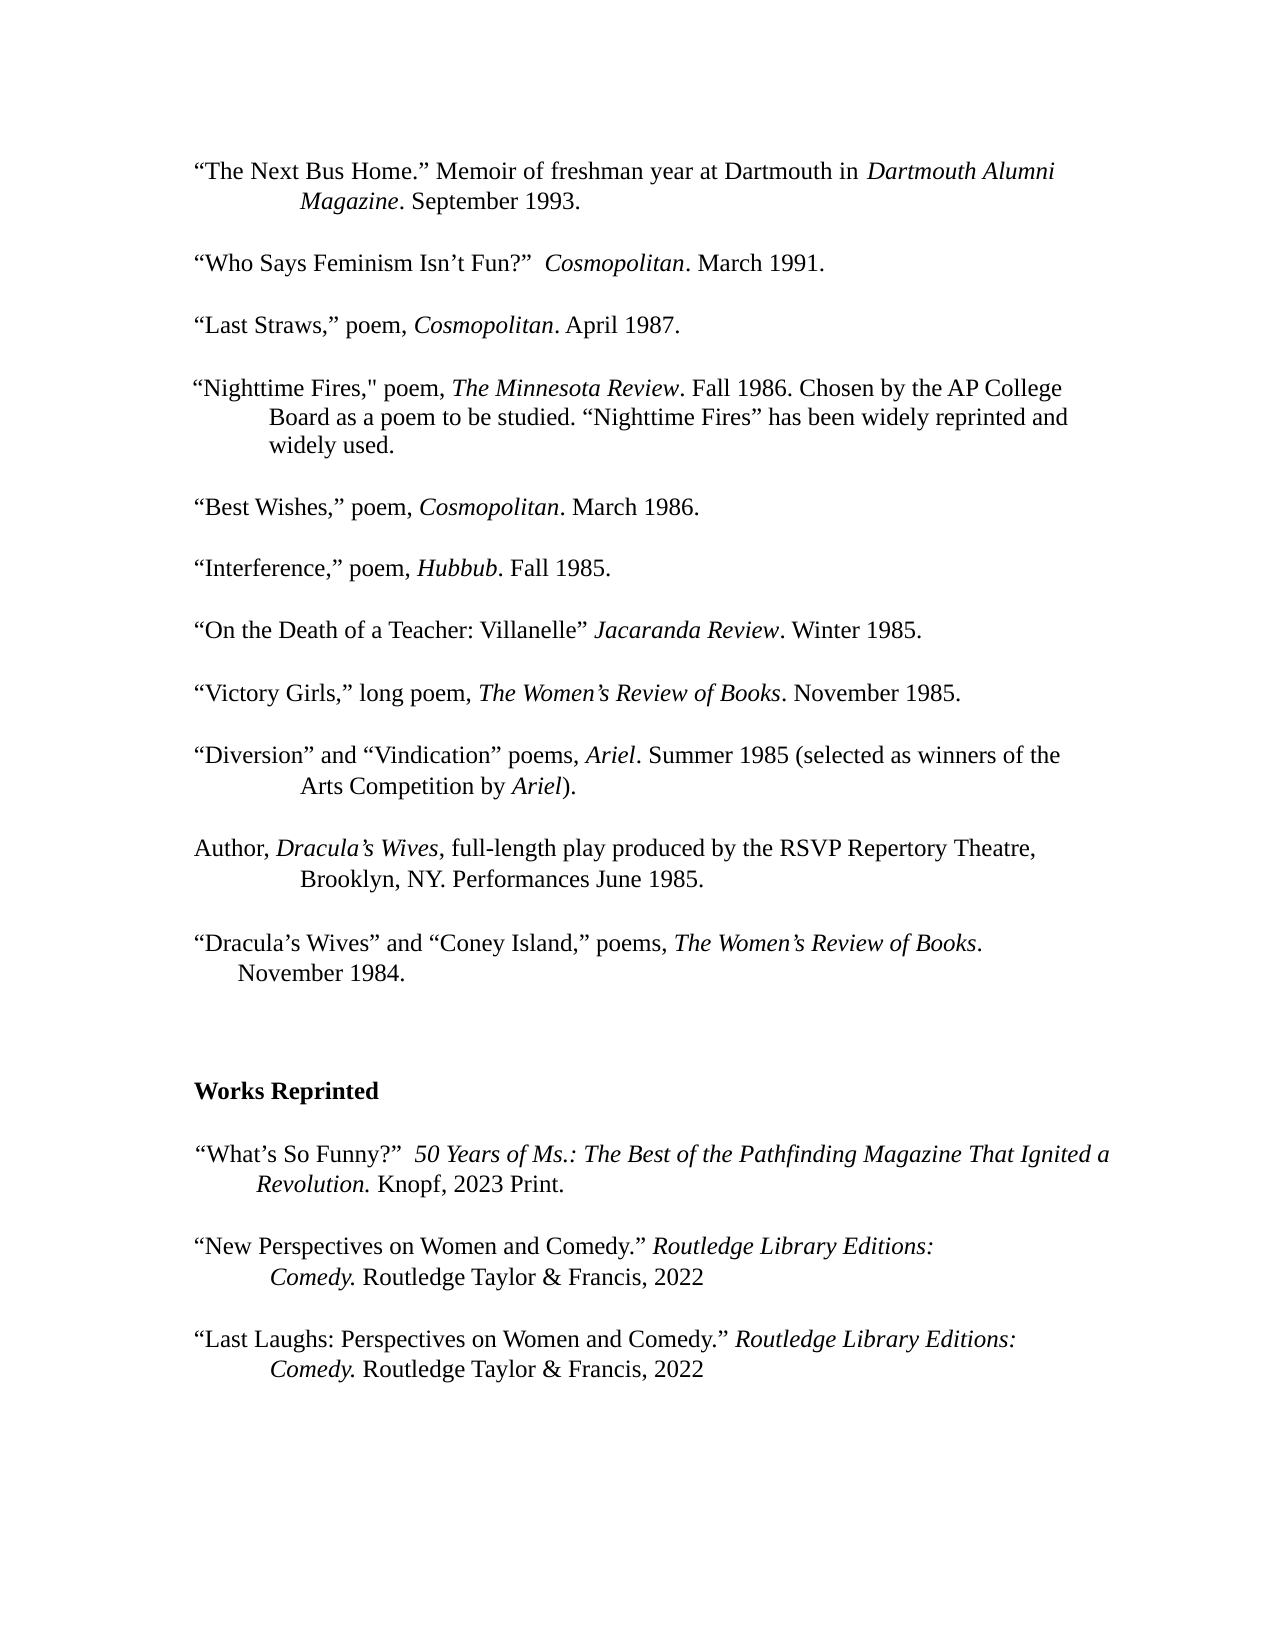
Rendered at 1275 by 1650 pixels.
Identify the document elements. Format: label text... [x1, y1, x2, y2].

text “Interference,” poem, Hubbub. Fall 1985. [193, 553, 1102, 582]
text “What’s So Funny?” 50 Years of Ms.: The Best of the Pathfinding Magazine That Ignited a Revolution. Knopf, 2023 Print. [195, 1139, 1125, 1198]
text “The Next Bus Home.” Memoir of freshman year at Dartmouth in Dartmouth Alumni Magazine. September 1993. [193, 156, 1102, 215]
subtitle Works Reprinted [193, 1076, 1125, 1105]
text “New Perspectives on Women and Comedy.” Routledge Library Editions: [193, 1231, 1102, 1260]
text “Diversion” and “Vindication” poems, Ariel. Summer 1985 (selected as winners of the Arts Competition by Ariel). [193, 741, 1102, 800]
text “Nighttime Fires," poem, The Minnesota Review. Fall 1986. Chosen by the AP College Board as a poem to be studied. “Nighttime Fires” has been widely reprinted and widely used. [192, 373, 1070, 459]
text Comedy. Routledge Taylor & Francis, 2022 [269, 1262, 1102, 1291]
text “Who Says Feminism Isn’t Fun?” Cosmopolitan. March 1991. [193, 248, 1102, 277]
text Author, Dracula’s Wives, full-length play produced by the RSVP Repertory Theatre, Brooklyn, NY. Performances June 1985. [193, 833, 1102, 892]
text “On the Death of a Teacher: Villanelle” Jacaranda Review. Winter 1985. [193, 616, 1102, 644]
text “Best Wishes,” poem, Cosmopolitan. March 1986. [193, 492, 1102, 520]
text “Dracula’s Wives” and “Coney Island,” poems, The Women’s Review of Books. November 1984. [193, 928, 1102, 987]
text “Last Straws,” poem, Cosmopolitan. April 1987. [193, 311, 1102, 339]
text “Victory Girls,” long poem, The Women’s Review of Books. November 1985. [193, 678, 1102, 707]
text “Last Laughs: Perspectives on Women and Comedy.” Routledge Library Editions: Comedy. Routledge Taylor & Francis, 2022 [193, 1324, 1102, 1383]
